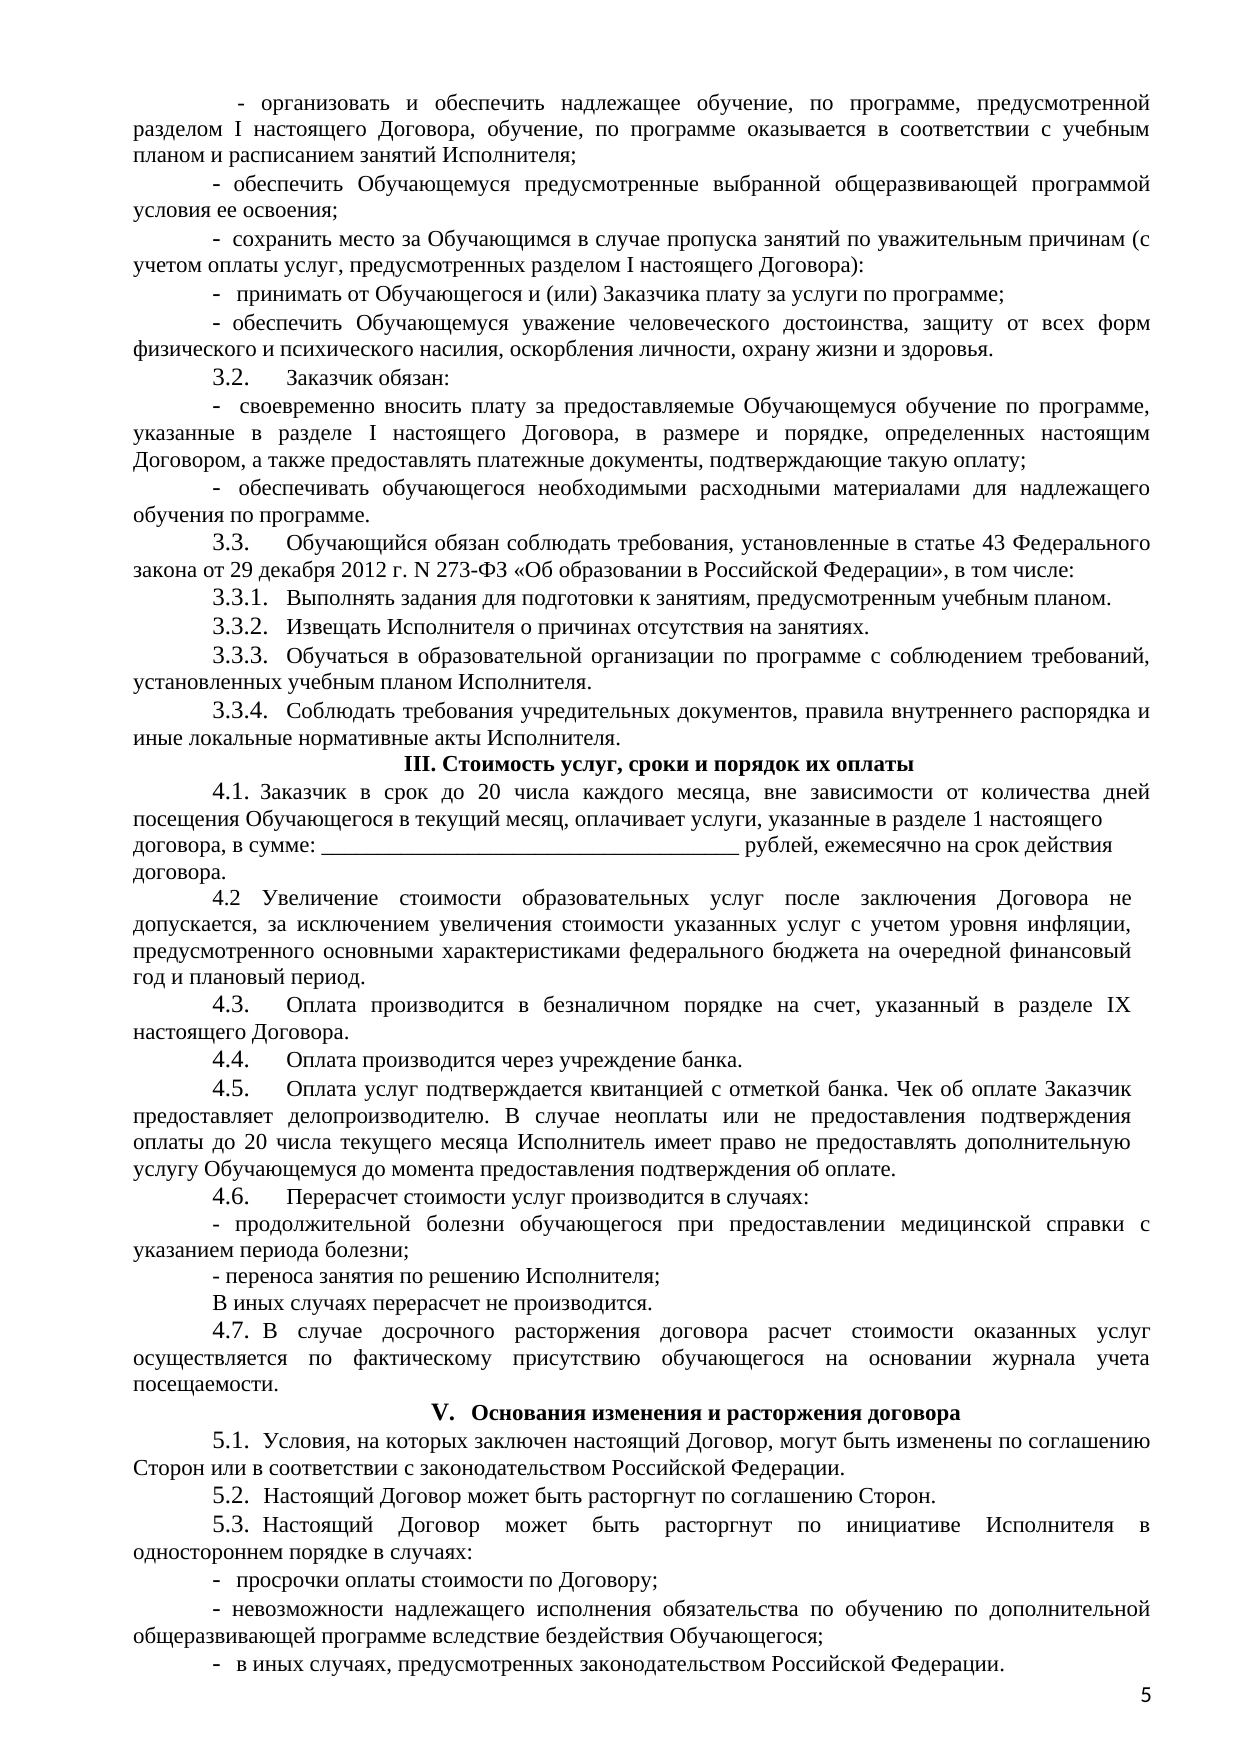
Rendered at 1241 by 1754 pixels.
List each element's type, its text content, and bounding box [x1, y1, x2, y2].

text III. Стоимость услуг, сроки и порядок их оплаты [166, 750, 1152, 776]
list принимать от Обучающегося и (или) Заказчика плату за услуги по программе; [133, 278, 1152, 307]
list Выполнять задания для подготовки к занятиям, предусмотренным учебным планом. [133, 582, 1152, 611]
list Основания изменения и расторжения договора [431, 1397, 1152, 1426]
list Обучающийся обязан соблюдать требования, установленные в статье 43 Федерального закона от 29 декабря 2012 г. N 273-ФЗ «Об образовании в Российской Федерации», в том числе: [133, 527, 1152, 582]
text В иных случаях перерасчет не производится. [133, 1289, 1152, 1315]
text договора, в сумме: рублей, ежемесячно на срок действия [133, 831, 1152, 858]
list Заказчик обязан: [133, 362, 1152, 391]
list В случае досрочного расторжения договора расчет стоимости оказанных услуг осуществляется по фактическому присутствию обучающегося на основании журнала учета посещаемости. [133, 1315, 1152, 1397]
list Соблюдать требования учредительных документов, правила внутреннего распорядка и иные локальные нормативные акты Исполнителя. [133, 695, 1152, 750]
list Условия, на которых заключен настоящий Договор, могут быть изменены по соглашению Сторон или в соответствии с законодательством Российской Федерации. [133, 1426, 1152, 1481]
list Оплата производится в безналичном порядке на счет, указанный в разделе IX настоящего Договора. [133, 989, 1133, 1044]
list обеспечивать обучающегося необходимыми расходными материалами для надлежащего обучения по программе. [133, 472, 1152, 527]
list своевременно вносить плату за предоставляемые Обучающемуся обучение по программе, указанные в разделе I настоящего Договора, в размере и порядке, определенных настоящим Договором, а также предоставлять платежные документы, подтверждающие такую оплату; [133, 391, 1152, 472]
list Заказчик в срок до 20 числа каждого месяца, вне зависимости от количества дней посещения Обучающегося в текущий месяц, оплачивает услуги, указанные в разделе 1 настоящего [133, 776, 1152, 831]
text 4.2 Увеличение стоимости образовательных услуг после заключения Договора не допускается, за исключением увеличения стоимости указанных услуг с учетом уровня инфляции, предусмотренного основными характеристиками федерального бюджета на очередной финансовый год и плановый период. [133, 884, 1133, 989]
list обеспечить Обучающемуся уважение человеческого достоинства, защиту от всех форм физического и психического насилия, оскорбления личности, охрану жизни и здоровья. [133, 307, 1152, 362]
list сохранить место за Обучающимся в случае пропуска занятий по уважительным причинам (с учетом оплаты услуг, предусмотренных разделом I настоящего Договора): [133, 223, 1152, 278]
list обеспечить Обучающемуся предусмотренные выбранной общеразвивающей программой условия ее освоения; [133, 168, 1152, 223]
list Обучаться в образовательной организации по программе с соблюдением требований, установленных учебным планом Исполнителя. [133, 640, 1152, 695]
list Оплата услуг подтверждается квитанцией с отметкой банка. Чек об оплате Заказчик предоставляет делопроизводителю. В случае неоплаты или не предоставления подтверждения оплаты до 20 числа текущего месяца Исполнитель имеет право не предоставлять дополнительную услугу Обучающемуся до момента предоставления подтверждения об оплате. [133, 1073, 1133, 1181]
text - продолжительной болезни обучающегося при предоставлении медицинской справки с указанием периода болезни; [133, 1210, 1152, 1263]
list Перерасчет стоимости услуг производится в случаях: [133, 1181, 1152, 1210]
text - переноса занятия по решению Исполнителя; [133, 1263, 1152, 1289]
list Оплата производится через учреждение банка. [133, 1044, 1152, 1073]
list просрочки оплаты стоимости по Договору; [133, 1564, 1152, 1593]
list Настоящий Договор может быть расторгнут по соглашению Сторон. [133, 1481, 1152, 1509]
list Настоящий Договор может быть расторгнут по инициативе Исполнителя в одностороннем порядке в случаях: [133, 1509, 1152, 1564]
list Извещать Исполнителя о причинах отсутствия на занятиях. [133, 611, 1152, 640]
list в иных случаях, предусмотренных законодательством Российской Федерации. [133, 1648, 1152, 1677]
text - организовать и обеспечить надлежащее обучение, по программе, предусмотренной разделом I настоящего Договора, обучение, по программе оказывается в соответствии с учебным планом и расписанием занятий Исполнителя; [133, 89, 1152, 168]
list невозможности надлежащего исполнения обязательства по обучению по дополнительной общеразвивающей программе вследствие бездействия Обучающегося; [133, 1593, 1152, 1648]
text договора. [133, 858, 1152, 884]
